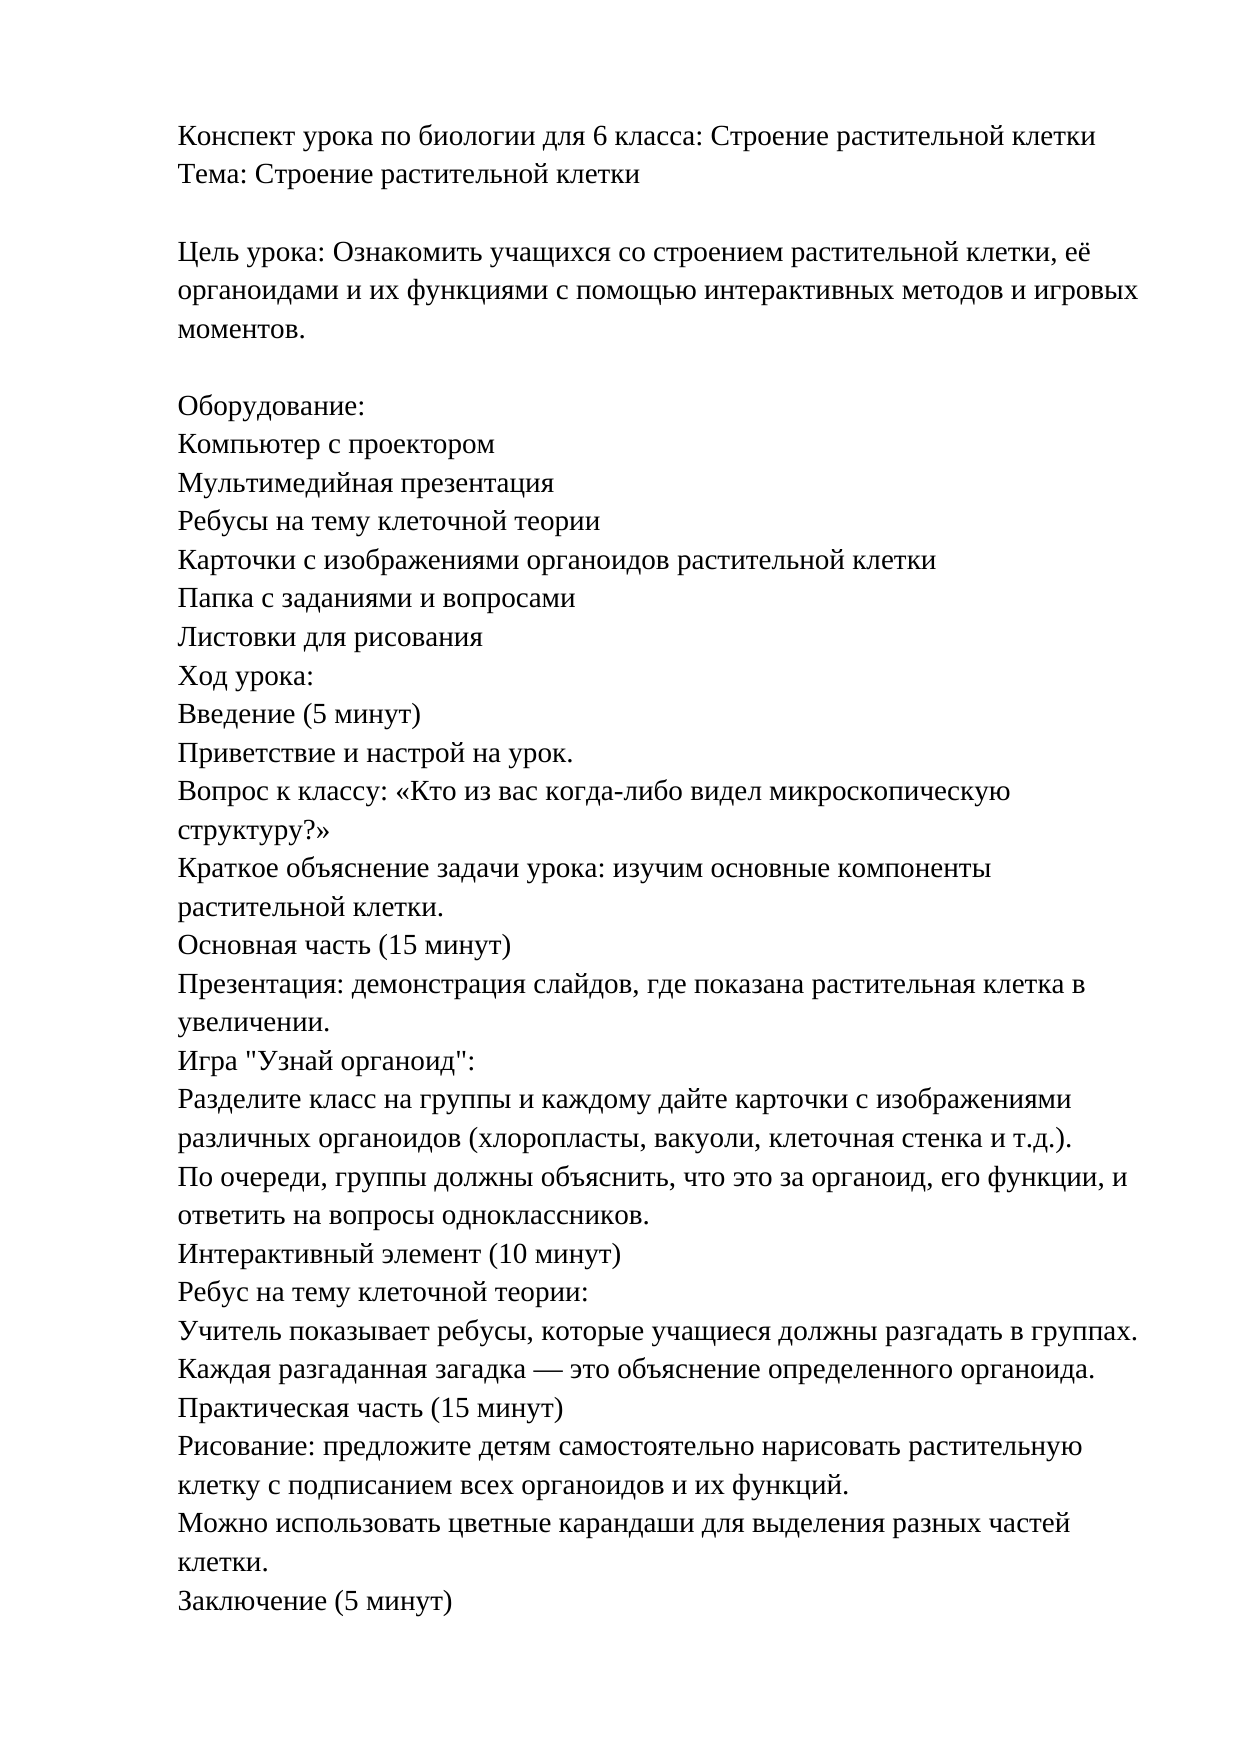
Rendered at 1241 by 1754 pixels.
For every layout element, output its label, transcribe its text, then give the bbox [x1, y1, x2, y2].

text Цель урока: Ознакомить учащихся со строением растительной клетки, её органоидами и их функциями с помощью интерактивных методов и игровых моментов. [177, 234, 1152, 344]
text Рисование: предложите детям самостоятельно нарисовать растительную клетку с подписанием всех органоидов и их функций. [177, 1428, 1152, 1501]
text Введение (5 минут) [177, 696, 1152, 730]
text Ребус на тему клеточной теории: [177, 1274, 1152, 1308]
text Листовки для рисования [177, 619, 1152, 653]
text Конспект урока по биологии для 6 класса: Строение растительной клетки [177, 118, 1152, 152]
text Приветствие и настрой на урок. [177, 735, 1152, 768]
text По очереди, группы должны объяснить, что это за органоид, его функции, и ответить на вопросы одноклассников. [177, 1159, 1152, 1231]
text Презентация: демонстрация слайдов, где показана растительная клетка в увеличении. [177, 966, 1152, 1038]
text Практическая часть (15 минут) [177, 1390, 1152, 1423]
text Разделите класс на группы и каждому дайте карточки с изображениями различных органоидов (хлоропласты, вакуоли, клеточная стенка и т.д.). [177, 1082, 1152, 1154]
text Краткое объяснение задачи урока: изучим основные компоненты растительной клетки. [177, 850, 1152, 922]
text Ребусы на тему клеточной теории [177, 503, 1152, 537]
text Основная часть (15 минут) [177, 927, 1152, 961]
text Заключение (5 минут) [177, 1583, 1152, 1616]
text Мультимедийная презентация [177, 465, 1152, 498]
text Интерактивный элемент (10 минут) [177, 1236, 1152, 1269]
text Каждая разгаданная загадка — это объяснение определенного органоида. [177, 1351, 1152, 1385]
text Можно использовать цветные карандаши для выделения разных частей клетки. [177, 1506, 1152, 1578]
text Папка с заданиями и вопросами [177, 581, 1152, 614]
text Оборудование: [177, 388, 1152, 421]
text Учитель показывает ребусы, которые учащиеся должны разгадать в группах. [177, 1313, 1152, 1346]
text Ход урока: [177, 658, 1152, 691]
text Игра "Узнай органоид": [177, 1043, 1152, 1077]
text Компьютер с проектором [177, 426, 1152, 460]
text Вопрос к классу: «Кто из вас когда-либо видел микроскопическую структуру?» [177, 773, 1152, 845]
text Карточки с изображениями органоидов растительной клетки [177, 542, 1152, 576]
text Тема: Строение растительной клетки [177, 157, 1152, 190]
